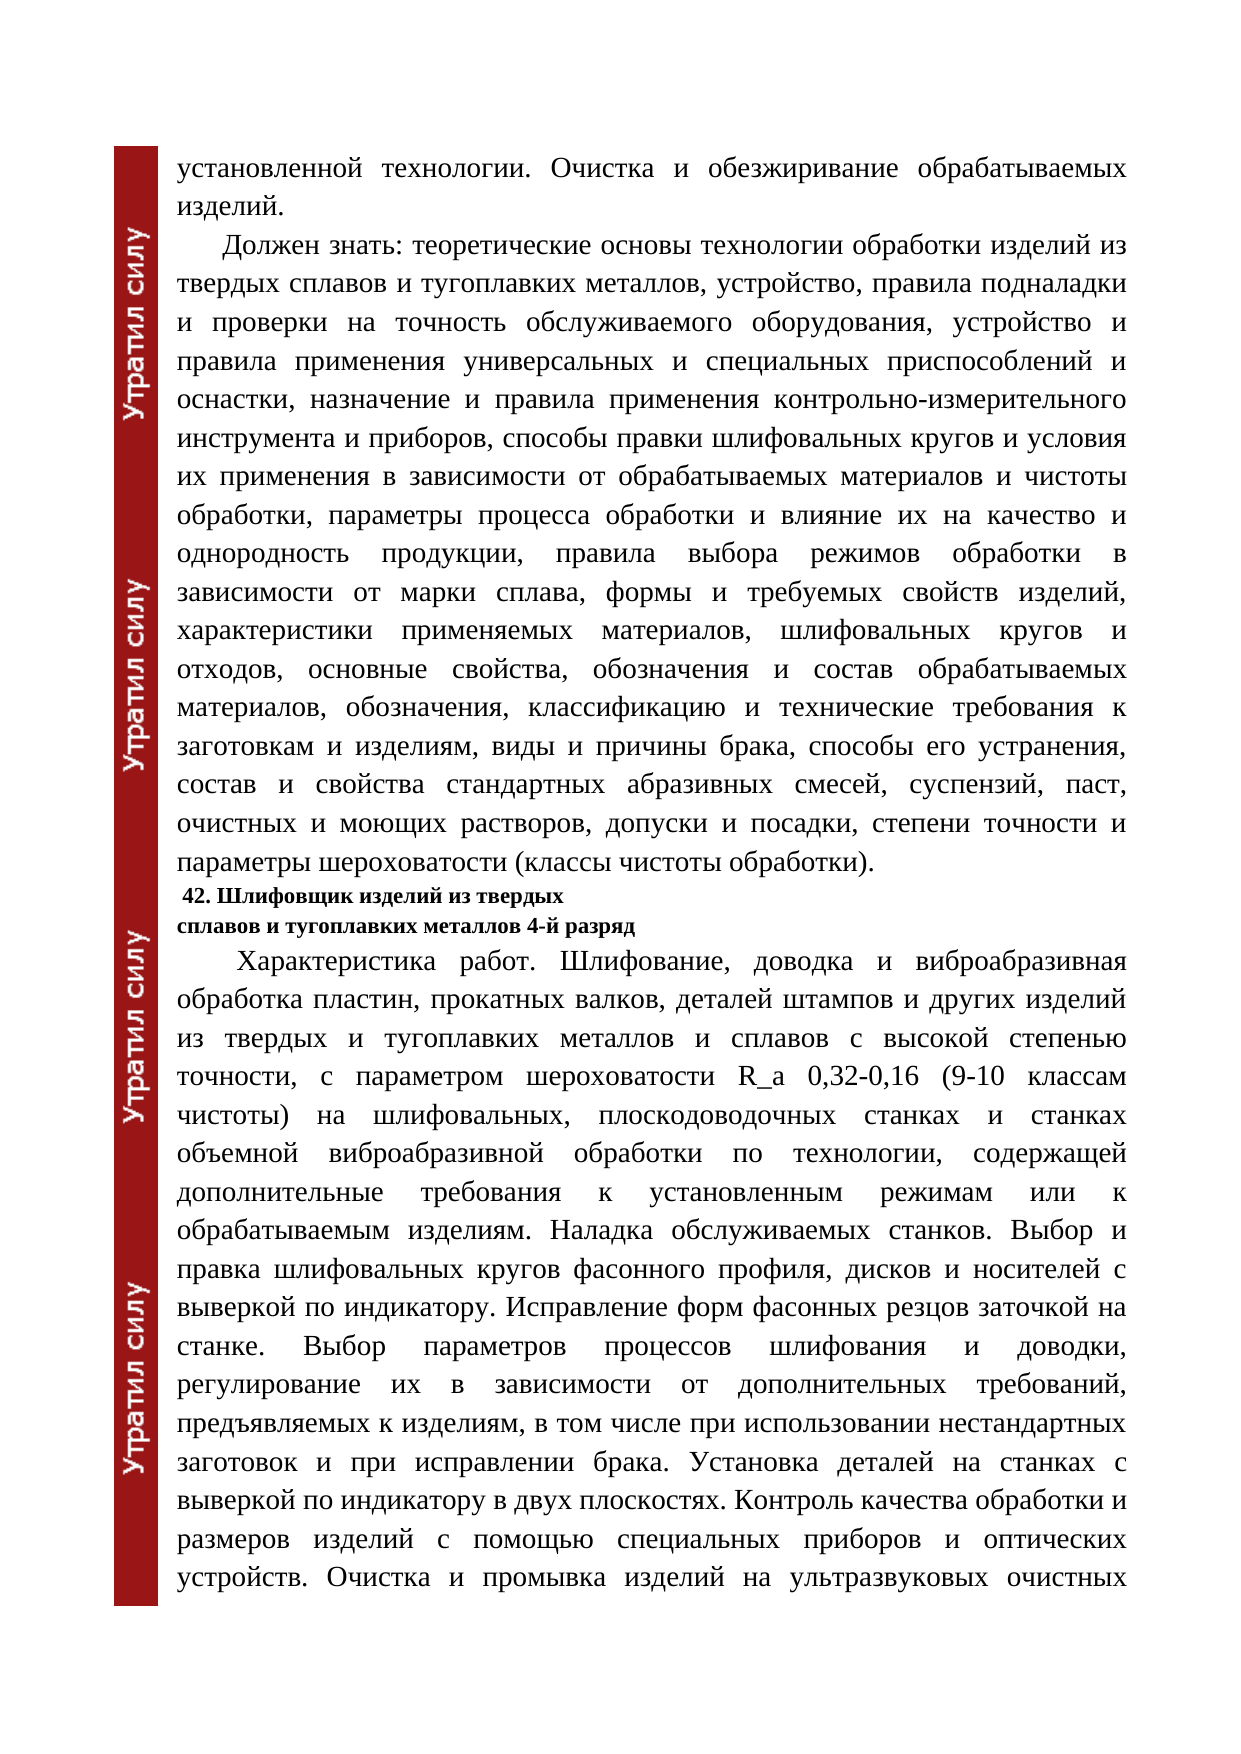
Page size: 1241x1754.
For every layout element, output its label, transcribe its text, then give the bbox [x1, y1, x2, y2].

picture [114, 222, 158, 227]
text Должен знать: теоретические основы технологии обработки изделий из твердых сплавов и тугоплавких металлов, устройство, правила подналадки и проверки на точность обслуживаемого оборудования, устройство и правила применения универсальных и специальных приспособлений и оснастки, назначение и правила применения контрольно-измерительного инструмента и приборов, способы правки шлифовальных кругов и условия их применения в зависимости от обрабатываемых материалов и чистоты обработки, параметры процесса обработки и влияние их на качество и однородность продукции, правила выбора режимов обработки в зависимости от марки сплава, формы и требуемых свойств изделий, характеристики применяемых материалов, шлифовальных кругов и отходов, основные свойства, обозначения и состав обрабатываемых материалов, обозначения, классификацию и технические требования к заготовкам и изделиям, виды и причины брака, способы его устранения, состав и свойства стандартных абразивных смесей, суспензий, паст, очистных и моющих растворов, допуски и посадки, степени точности и параметры шероховатости (классы чистоты обработки). [112, 227, 1128, 877]
picture [114, 1593, 158, 1606]
picture [114, 939, 158, 943]
picture [114, 877, 158, 882]
picture [114, 146, 158, 150]
text 42. Шлифовщик изделий из твердых сплавов и тугоплавких металлов 4-й разряд [112, 882, 1128, 939]
